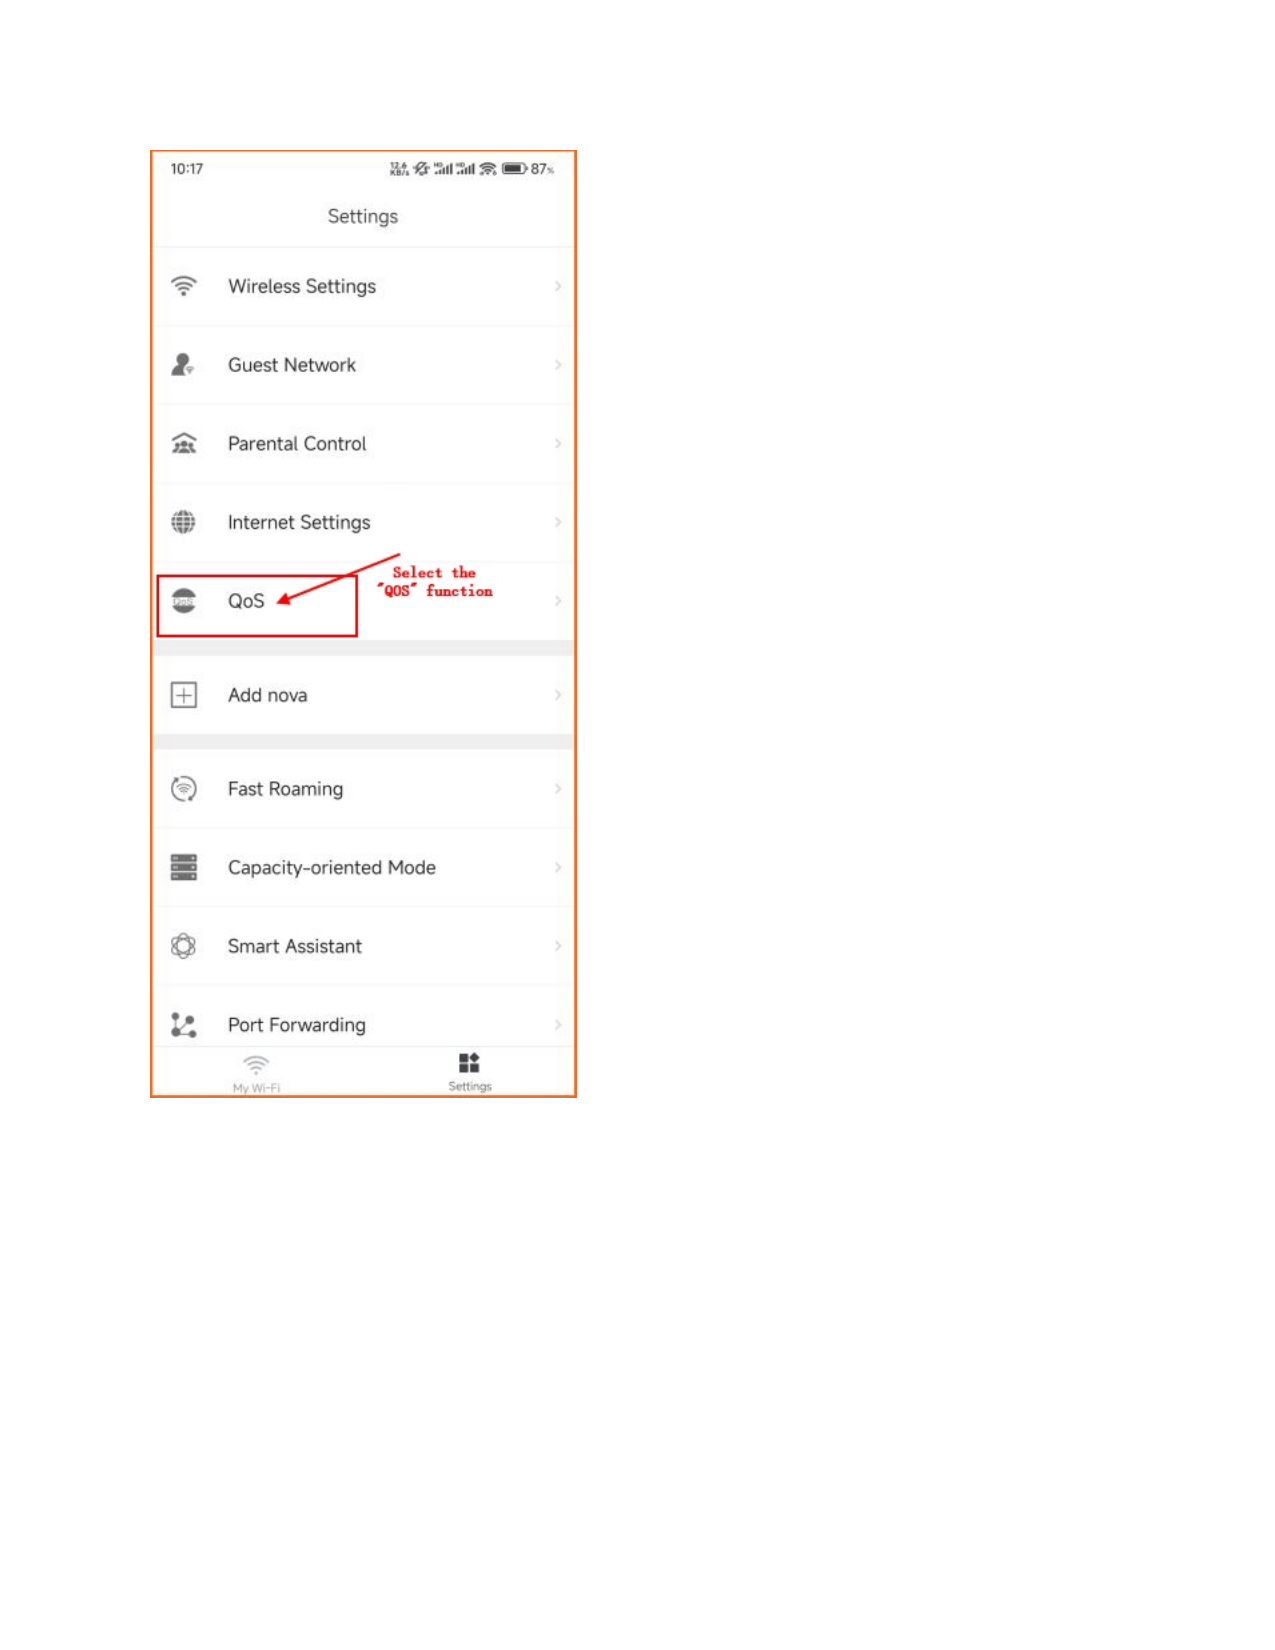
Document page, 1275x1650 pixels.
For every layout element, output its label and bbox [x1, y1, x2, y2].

picture [150, 150, 577, 1098]
